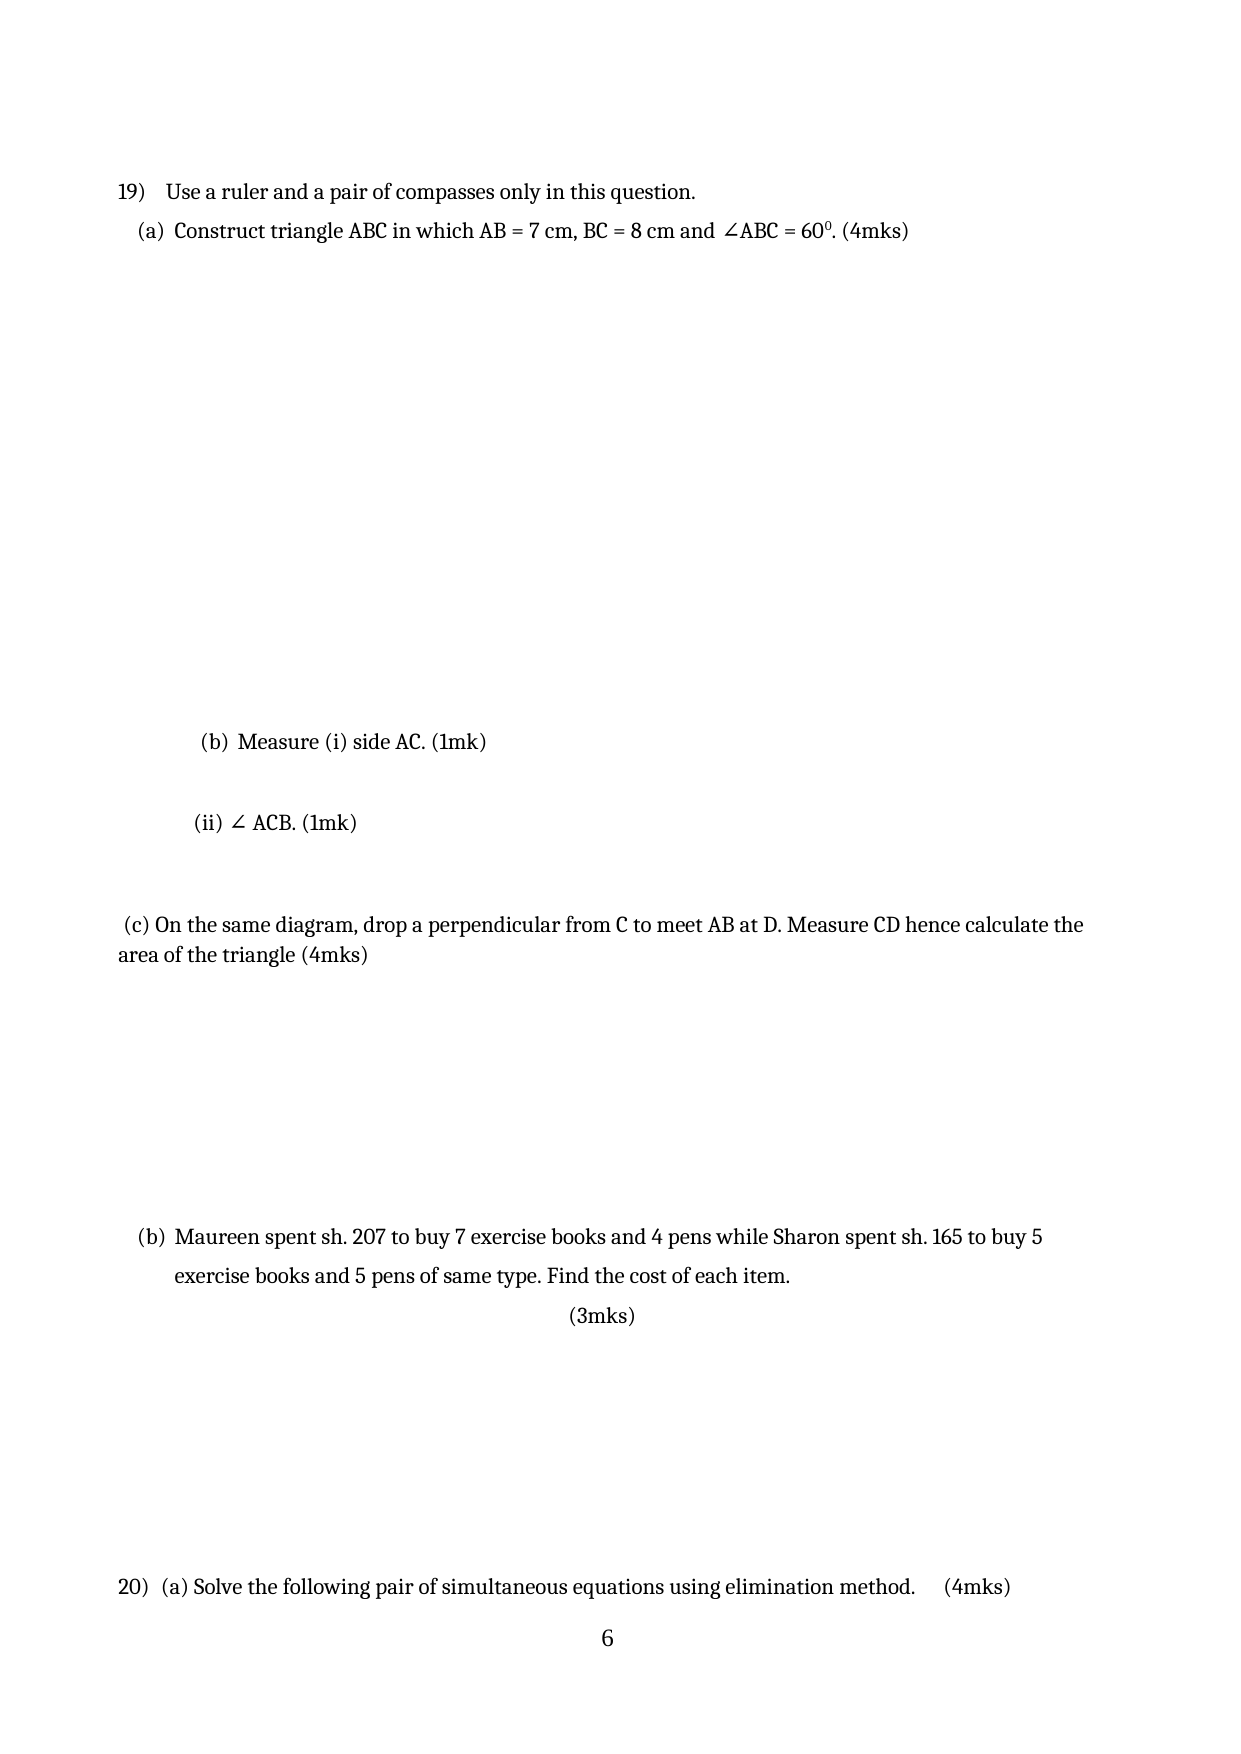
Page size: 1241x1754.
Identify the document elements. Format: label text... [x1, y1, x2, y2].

list Use a ruler and a pair of compasses only in this question. [118, 179, 1090, 205]
text (c) On the same diagram, drop a perpendicular from C to meet AB at D. Measure CD hence calculate the area of the triangle (4mks) [118, 912, 1090, 968]
list Measure (i) side AC. (1mk) [200, 729, 1090, 755]
list Construct triangle ABC in which AB = 7 cm, BC = 8 cm and ∠ABC = 600. (4mks) [137, 218, 1090, 244]
list Maureen spent sh. 207 to buy 7 exercise books and 4 pens while Sharon spent sh. 165 to buy 5 exercise books and 5 pens of same type. Find the cost of each item. (3mks) [137, 1224, 1090, 1329]
text (ii) ∠ ACB. (1mk) [193, 810, 1090, 836]
list (a) Solve the following pair of simultaneous equations using elimination method. (4mks) [118, 1574, 1090, 1600]
